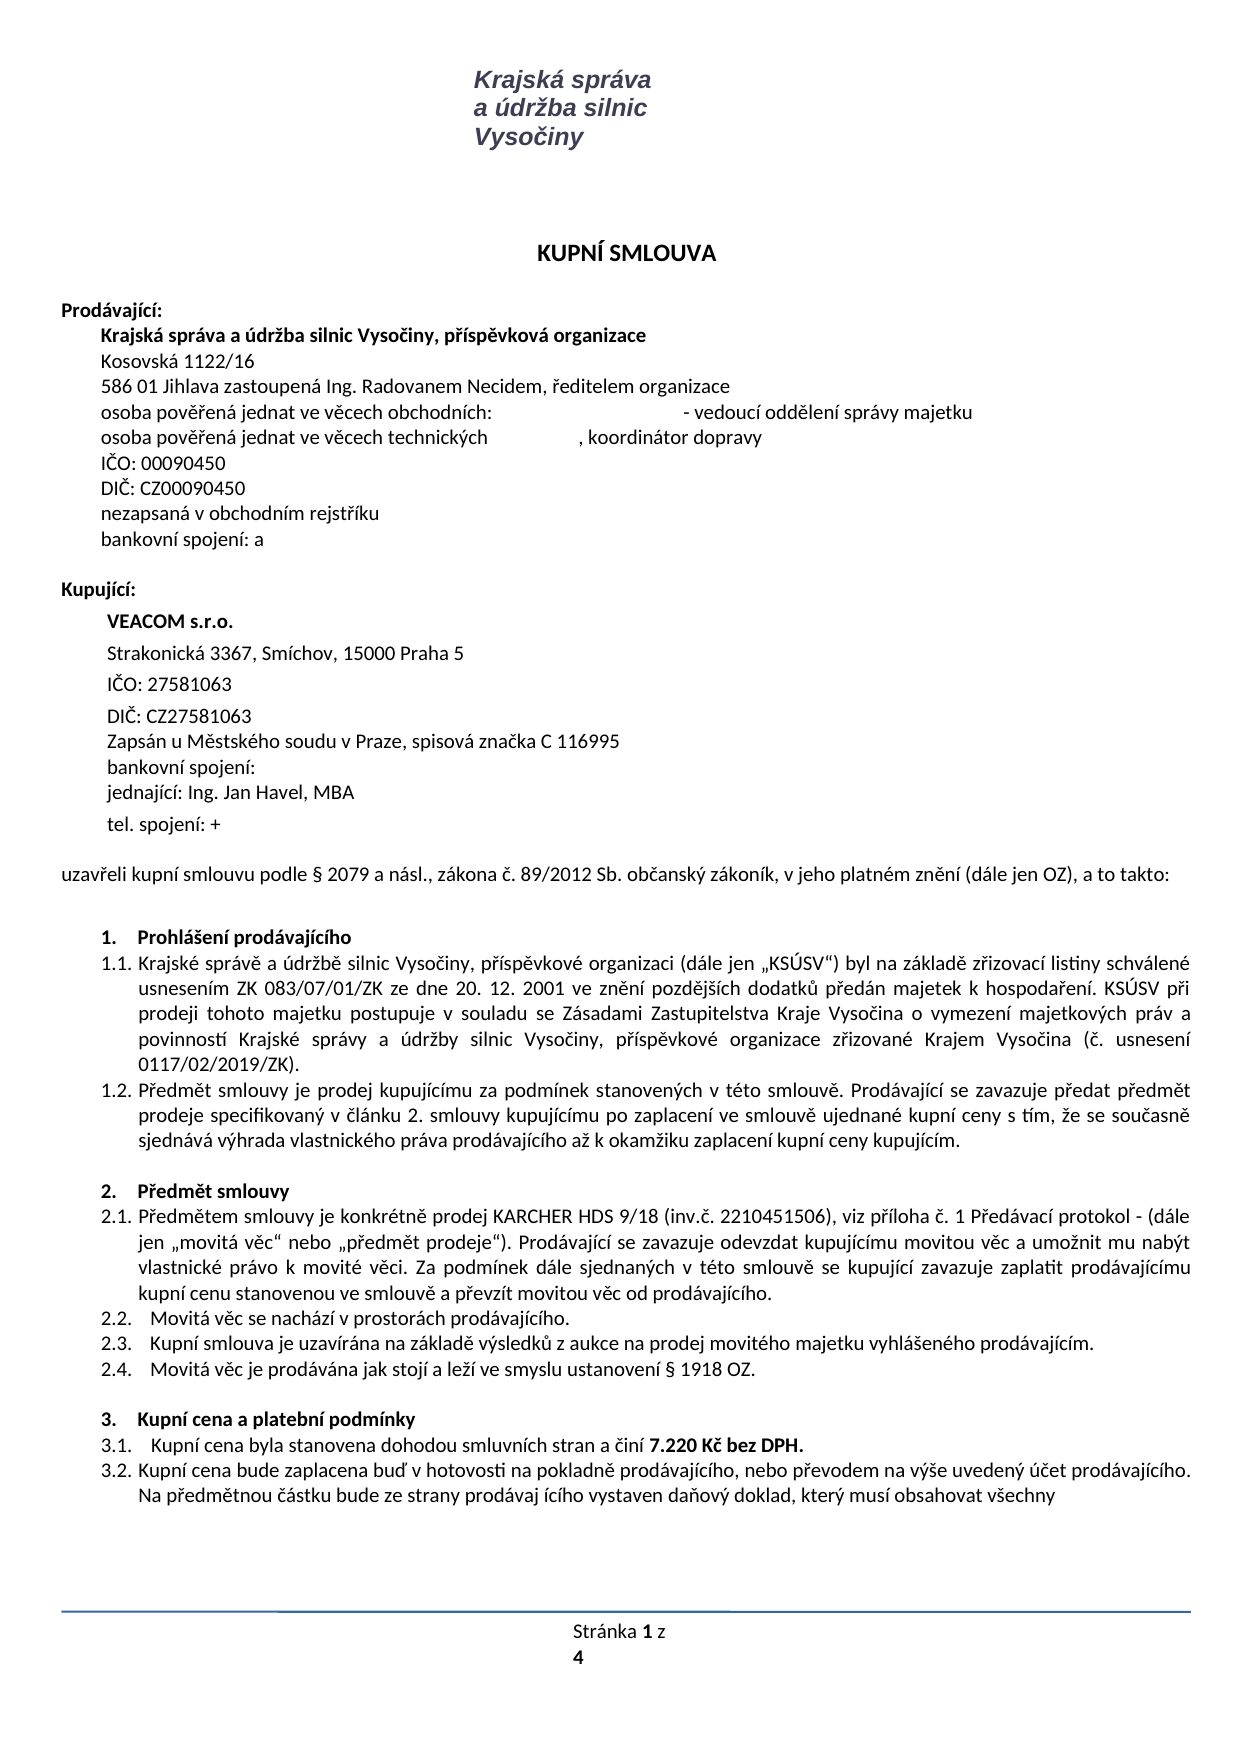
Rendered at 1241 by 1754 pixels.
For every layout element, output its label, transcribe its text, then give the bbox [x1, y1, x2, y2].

text IČO: 00090450 [61, 450, 1193, 475]
text VEACOM s.r.o. [61, 608, 1193, 633]
text tel. spojení: + [61, 811, 1193, 836]
text nezapsaná v obchodním rejstříku [61, 501, 1193, 526]
list Kupní smlouva je uzavírána na základě výsledků z aukce na prodej movitého majetku vyhlášeného prodávajícím. [61, 1331, 1193, 1356]
text Strakonická 3367, Smíchov, 15000 Praha 5 [61, 640, 1193, 665]
text jednající: Ing. Jan Havel, MBA [61, 779, 1193, 805]
list Movitá věc je prodávána jak stojí a leží ve smyslu ustanovení § 1918 OZ. [61, 1356, 1193, 1381]
list Movitá věc se nachází v prostorách prodávajícího. [61, 1305, 1193, 1331]
text DIČ: CZ27581063 [61, 703, 1193, 728]
list Kupní cena bude zaplacena buď v hotovosti na pokladně prodávajícího, nebo převodem na výše uvedený účet prodávajícího. Na předmětnou částku bude ze strany prodávaj ícího vystaven daňový doklad, který musí obsahovat všechny [101, 1457, 1193, 1508]
text IČO: 27581063 [61, 671, 1193, 697]
text bankovní spojení: a [61, 526, 1193, 551]
text 586 01 Jihlava zastoupená Ing. Radovanem Necidem, ředitelem organizace [101, 373, 1193, 399]
text Zapsán u Městského soudu v Praze, spisová značka C 116995 [61, 728, 1193, 754]
text Prodávající: [61, 297, 1193, 323]
text DIČ: CZ00090450 [61, 475, 1193, 501]
text osoba pověřená jednat ve věcech technických , koordinátor dopravy [61, 424, 1193, 450]
text uzavřeli kupní smlouvu podle § 2079 a násl., zákona č. 89/2012 Sb. občanský zákoník, v jeho platném znění (dále jen OZ), a to takto: [61, 861, 1193, 887]
list Předmět smlouvy [61, 1178, 1193, 1203]
list Krajské správě a údržbě silnic Vysočiny, příspěvkové organizaci (dále jen „KSÚSV“) byl na základě zřizovací listiny schválené usnesením ZK 083/07/01/ZK ze dne 20. 12. 2001 ve znění pozdějších dodatků předán majetek k hospodaření. KSÚSV při prodeji tohoto majetku postupuje v souladu se Zásadami Zastupitelstva Kraje Vysočina o vymezení majetkových práv a povinností Krajské správy a údržby silnic Vysočiny, příspěvkové organizace zřizované Krajem Vysočina (č. usnesení 0117/02/2019/ZK). [101, 950, 1193, 1077]
text Krajská správa a údržba silnic Vysočiny, příspěvková organizace [101, 323, 1193, 348]
text Kosovská 1122/16 [101, 348, 1193, 373]
text KUPNÍ SMLOUVA [61, 238, 1193, 268]
text Kupující: [61, 576, 1193, 602]
list Předmětem smlouvy je konkrétně prodej KARCHER HDS 9/18 (inv.č. 2210451506), viz příloha č. 1 Předávací protokol - (dále jen „movitá věc“ nebo „předmět prodeje“). Prodávající se zavazuje odevzdat kupujícímu movitou věc a umožnit mu nabýt vlastnické právo k movité věci. Za podmínek dále sjednaných v této smlouvě se kupující zavazuje zaplatit prodávajícímu kupní cenu stanovenou ve smlouvě a převzít movitou věc od prodávajícího. [101, 1203, 1193, 1305]
text osoba pověřená jednat ve věcech obchodních: - vedoucí oddělení správy majetku [61, 399, 1193, 424]
text bankovní spojení: [61, 754, 1193, 779]
list Prohlášení prodávajícího [61, 924, 1193, 950]
list Kupní cena byla stanovena dohodou smluvních stran a činí 7.220 Kč bez DPH. [61, 1432, 1193, 1457]
list Předmět smlouvy je prodej kupujícímu za podmínek stanovených v této smlouvě. Prodávající se zavazuje předat předmět prodeje specifikovaný v článku 2. smlouvy kupujícímu po zaplacení ve smlouvě ujednané kupní ceny s tím, že se současně sjednává výhrada vlastnického práva prodávajícího až k okamžiku zaplacení kupní ceny kupujícím. [101, 1077, 1193, 1153]
list Kupní cena a platební podmínky [61, 1406, 1193, 1432]
